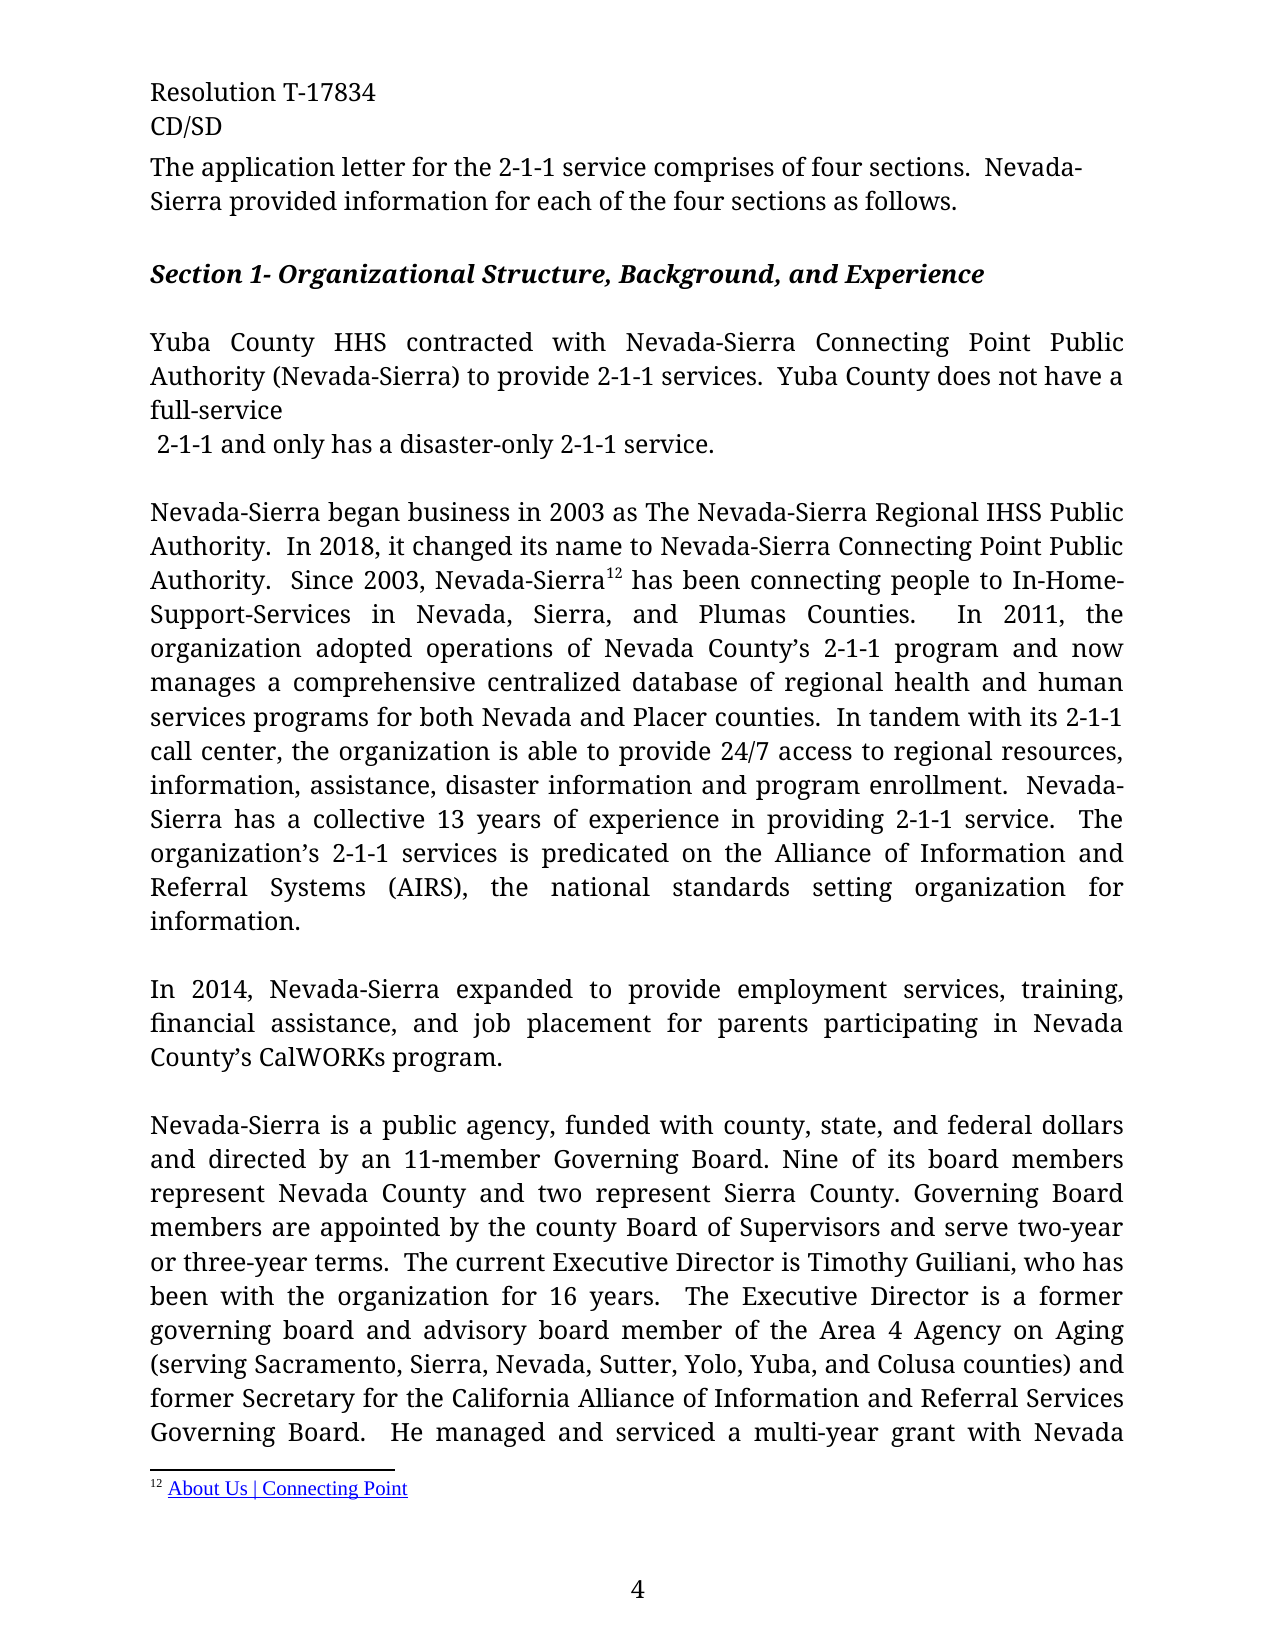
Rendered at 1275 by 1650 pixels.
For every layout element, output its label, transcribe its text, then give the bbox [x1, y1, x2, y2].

subtitle The application letter for the 2-1-1 service comprises of four sections. Nevada-Sierra provided information for each of the four sections as follows. [150, 150, 1125, 218]
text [150, 1108, 1125, 1448]
text In 2014, Nevada-Sierra expanded to provide employment services, training, financial assistance, and job placement for parents participating in Nevada County’s CalWORKs program. [150, 972, 1125, 1074]
subtitle Section 1- Organizational Structure, Background, and Experience [150, 256, 1125, 290]
text Yuba County HHS contracted with Nevada-Sierra Connecting Point Public Authority (Nevada-Sierra) to provide 2-1-1 services. Yuba County does not have a full-service 2-1-1 and only has a disaster-only 2-1-1 service. [150, 324, 1125, 461]
text Nevada-Sierra began business in 2003 as The Nevada-Sierra Regional IHSS Public Authority. In 2018, it changed its name to Nevada-Sierra Connecting Point Public Authority. Since 2003, Nevada-Sierra has been connecting people to In-Home-Support-Services in Nevada, Sierra, and Plumas Counties. In 2011, the organization adopted operations of Nevada County’s 2-1-1 program and now manages a comprehensive centralized database of regional health and human services programs for both Nevada and Placer counties. In tandem with its 2-1-1 call center, the organization is able to provide 24/7 access to regional resources, information, assistance, disaster information and program enrollment. Nevada-Sierra has a collective 13 years of experience in providing 2-1-1 service. The organization’s 2-1-1 services is predicated on the Alliance of Information and Referral Systems (AIRS), the national standards setting organization for information. [150, 495, 1125, 938]
